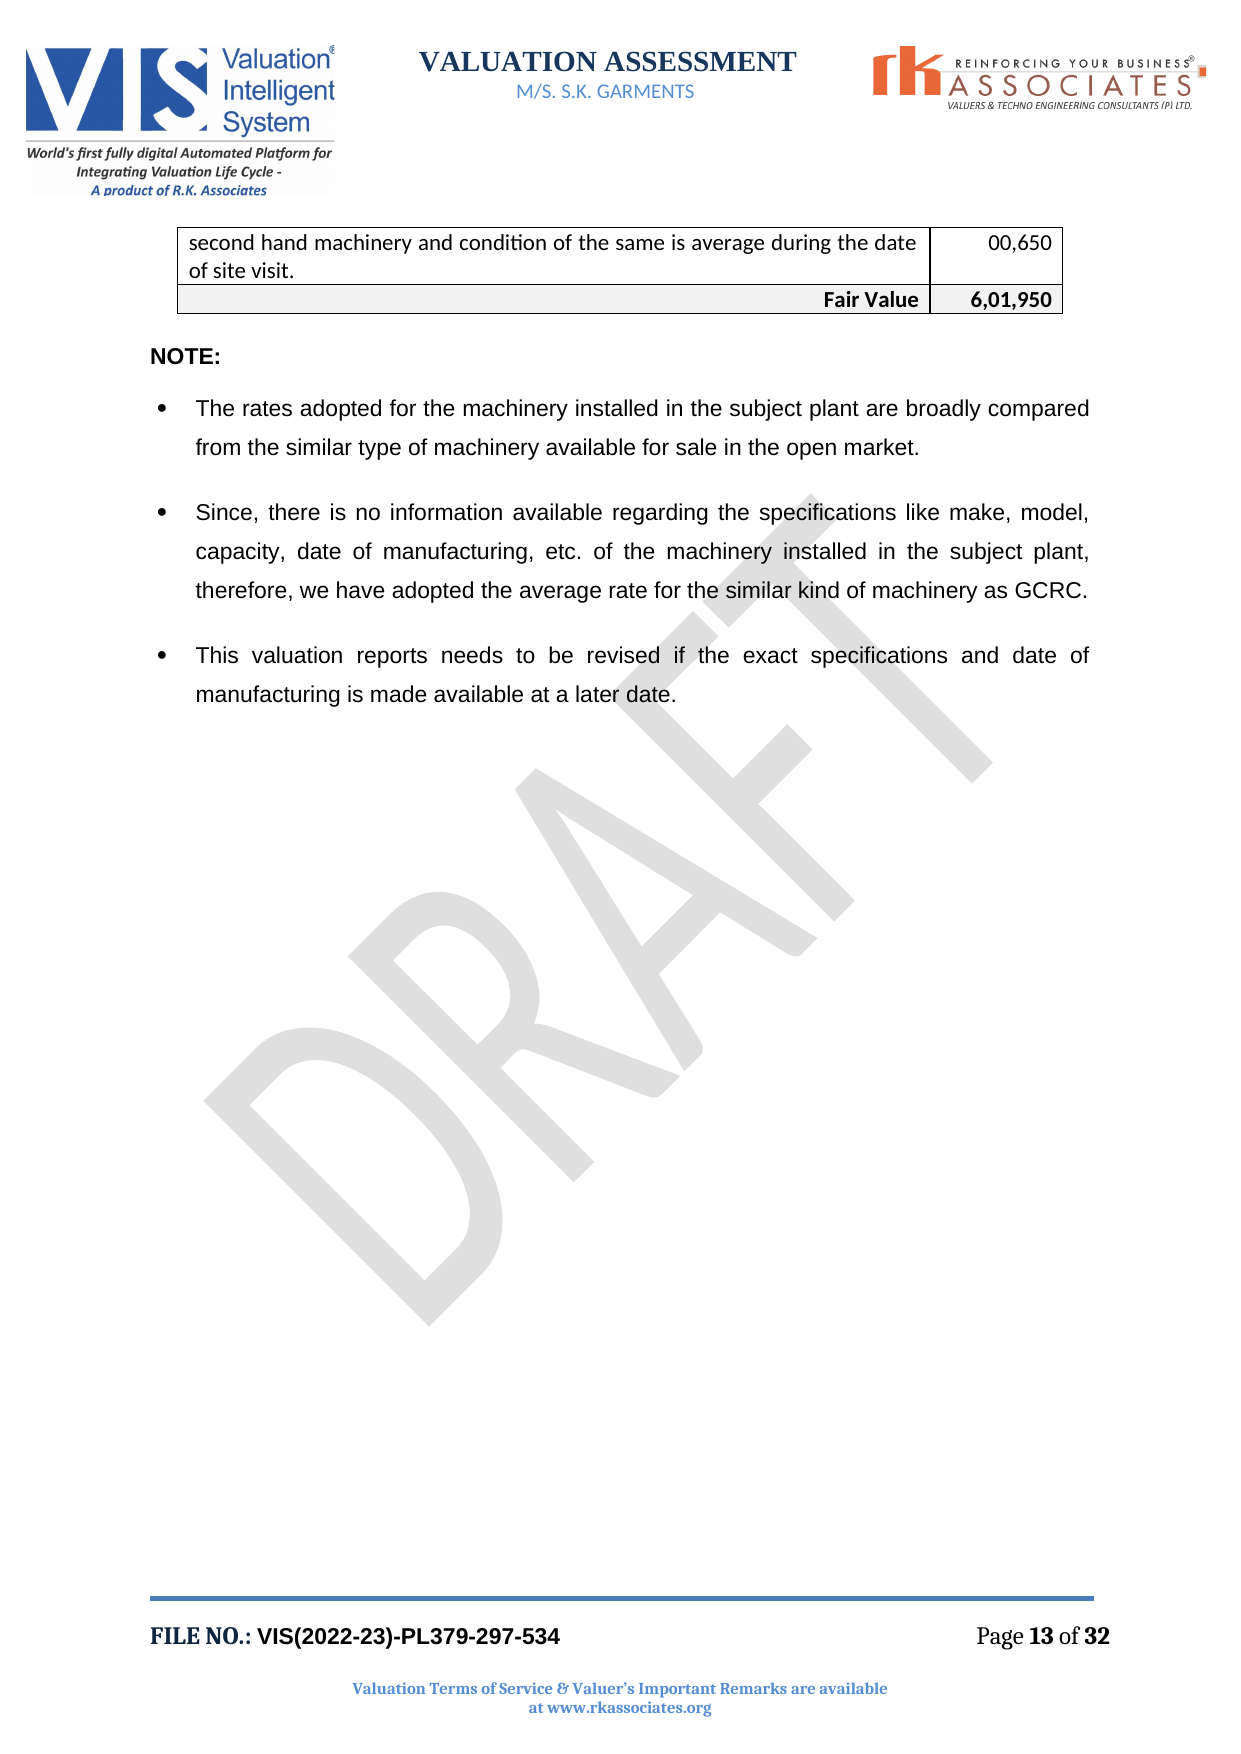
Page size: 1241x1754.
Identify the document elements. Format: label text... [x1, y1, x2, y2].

list Since, there is no information available regarding the specifications like make, model, capacity, date of manufacturing, etc. of the machinery installed in the subject plant, therefore, we have adopted the average rate for the similar kind of machinery as GCRC. [158, 498, 1090, 604]
table_cell Fair Value [178, 285, 929, 313]
list The rates adopted for the machinery installed in the subject plant are broadly compared from the similar type of machinery available for sale in the open market. [158, 394, 1090, 460]
picture [25, 45, 334, 196]
list This valuation reports needs to be revised if the exact specifications and date of manufacturing is made available at a later date. [158, 642, 1090, 708]
picture [871, 46, 1206, 109]
table_cell 2,00,650 [931, 228, 1062, 284]
text NOTE: [150, 343, 1090, 369]
table_cell 6,01,950 [931, 285, 1062, 313]
